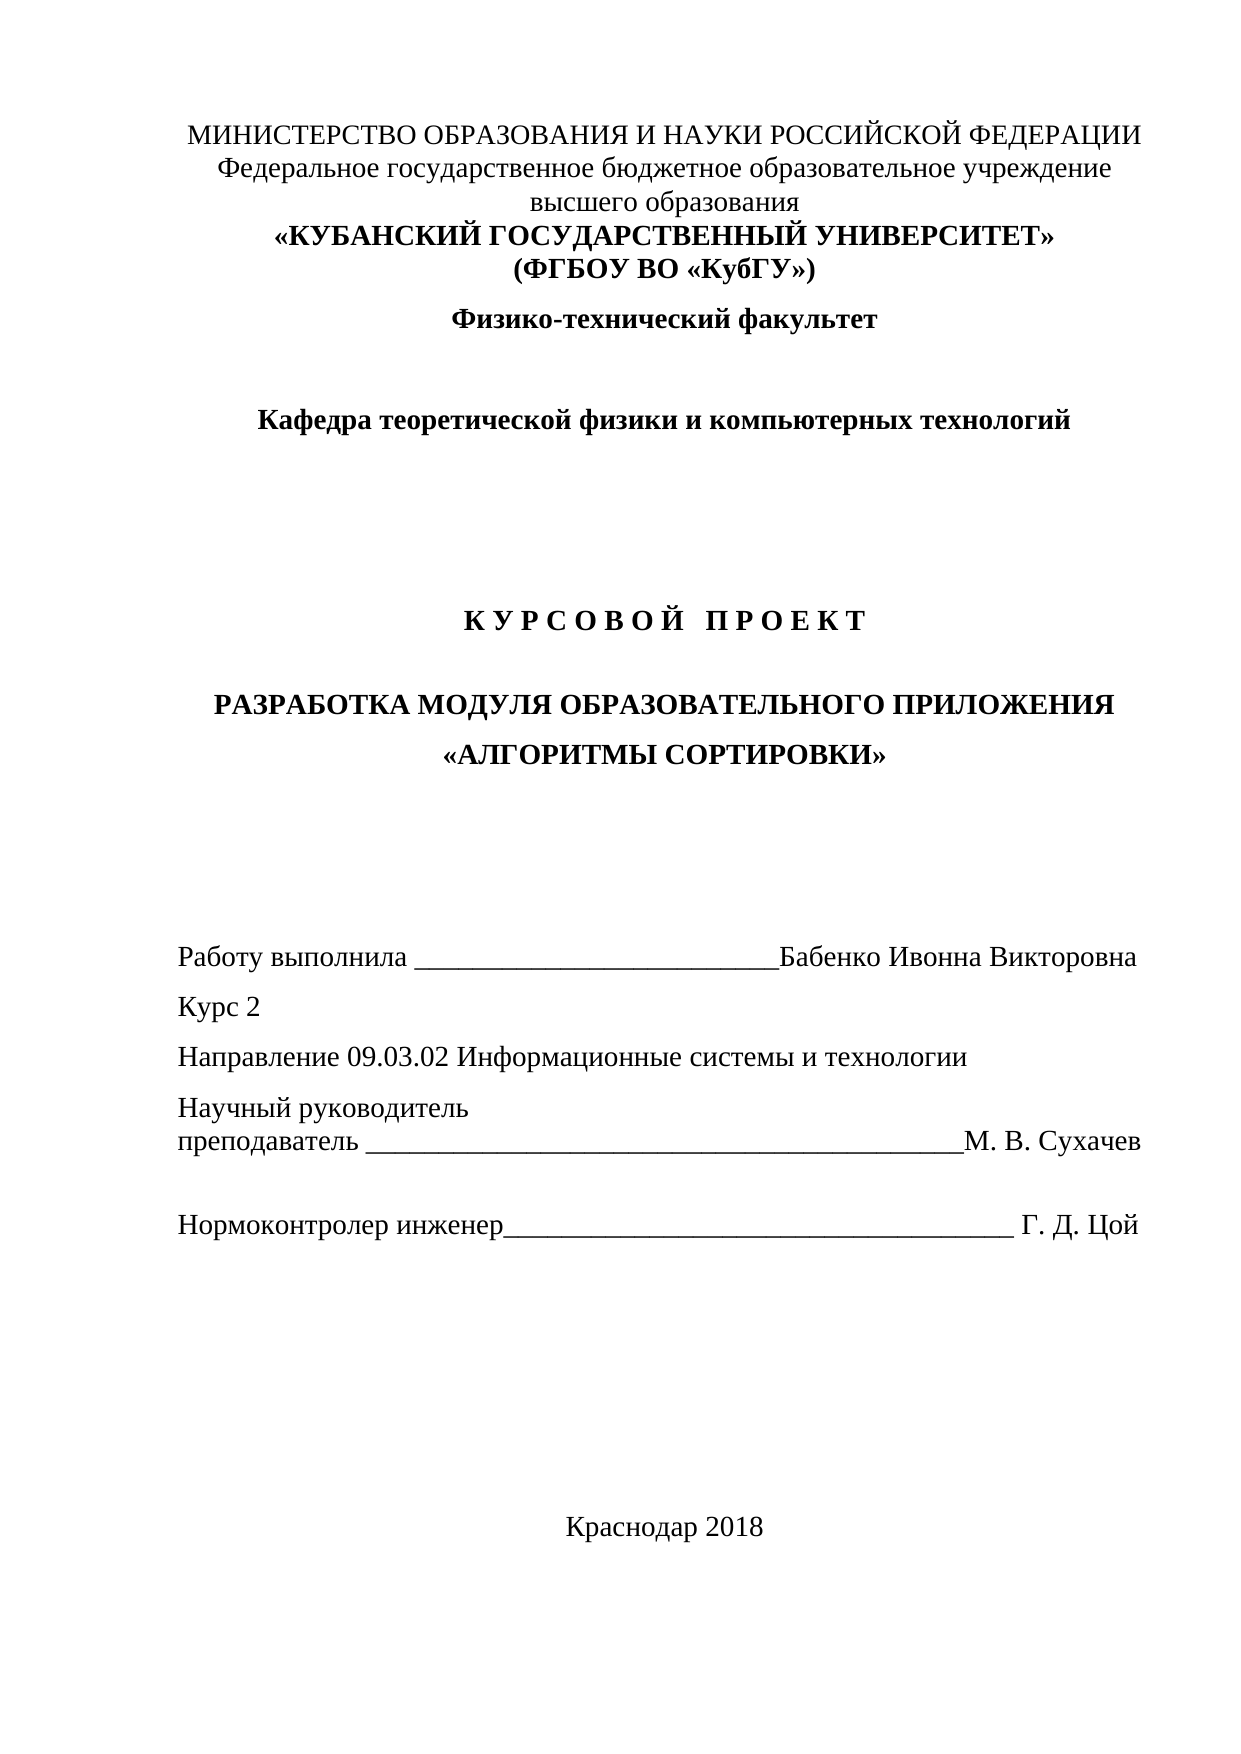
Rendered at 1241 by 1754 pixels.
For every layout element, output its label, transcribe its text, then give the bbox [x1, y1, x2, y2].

text Краснодар 2018 [177, 1509, 1152, 1542]
text Работу выполнила _________________________Бабенко Ивонна Викторовна [177, 939, 1152, 972]
text преподаватель _________________________________________М. В. Сухачев [177, 1123, 1152, 1157]
text «КУБАНСКИЙ ГОСУДАРСТВЕННЫЙ УНИВЕРСИТЕТ» [177, 218, 1152, 251]
text МИНИСТЕРСТВО ОБРАЗОВАНИЯ И НАУКИ РОССИЙСКОЙ ФЕДЕРАЦИИ [177, 118, 1152, 151]
text КУРСОВОЙ ПРОЕКТ [177, 603, 1152, 637]
text Физико-технический факультет [177, 301, 1152, 335]
text Направление 09.03.02 Информационные системы и технологии [177, 1039, 1152, 1073]
text Курс 2 [177, 989, 1152, 1023]
text Федеральное государственное бюджетное образовательное учреждение [177, 151, 1152, 184]
text высшего образования [177, 184, 1152, 218]
text Нормоконтролер инженер___________________________________ Г. Д. Цой [177, 1207, 1152, 1241]
text Научный руководитель [177, 1090, 1152, 1123]
text Кафедра теоретической физики и компьютерных технологий [177, 402, 1152, 436]
text РАЗРАБОТКА МОДУЛЯ ОБРАЗОВАТЕЛЬНОГО ПРИЛОЖЕНИЯ «АЛГОРИТМЫ СОРТИРОВКИ» [177, 687, 1152, 771]
text (ФГБОУ ВО «КубГУ») [177, 251, 1152, 285]
